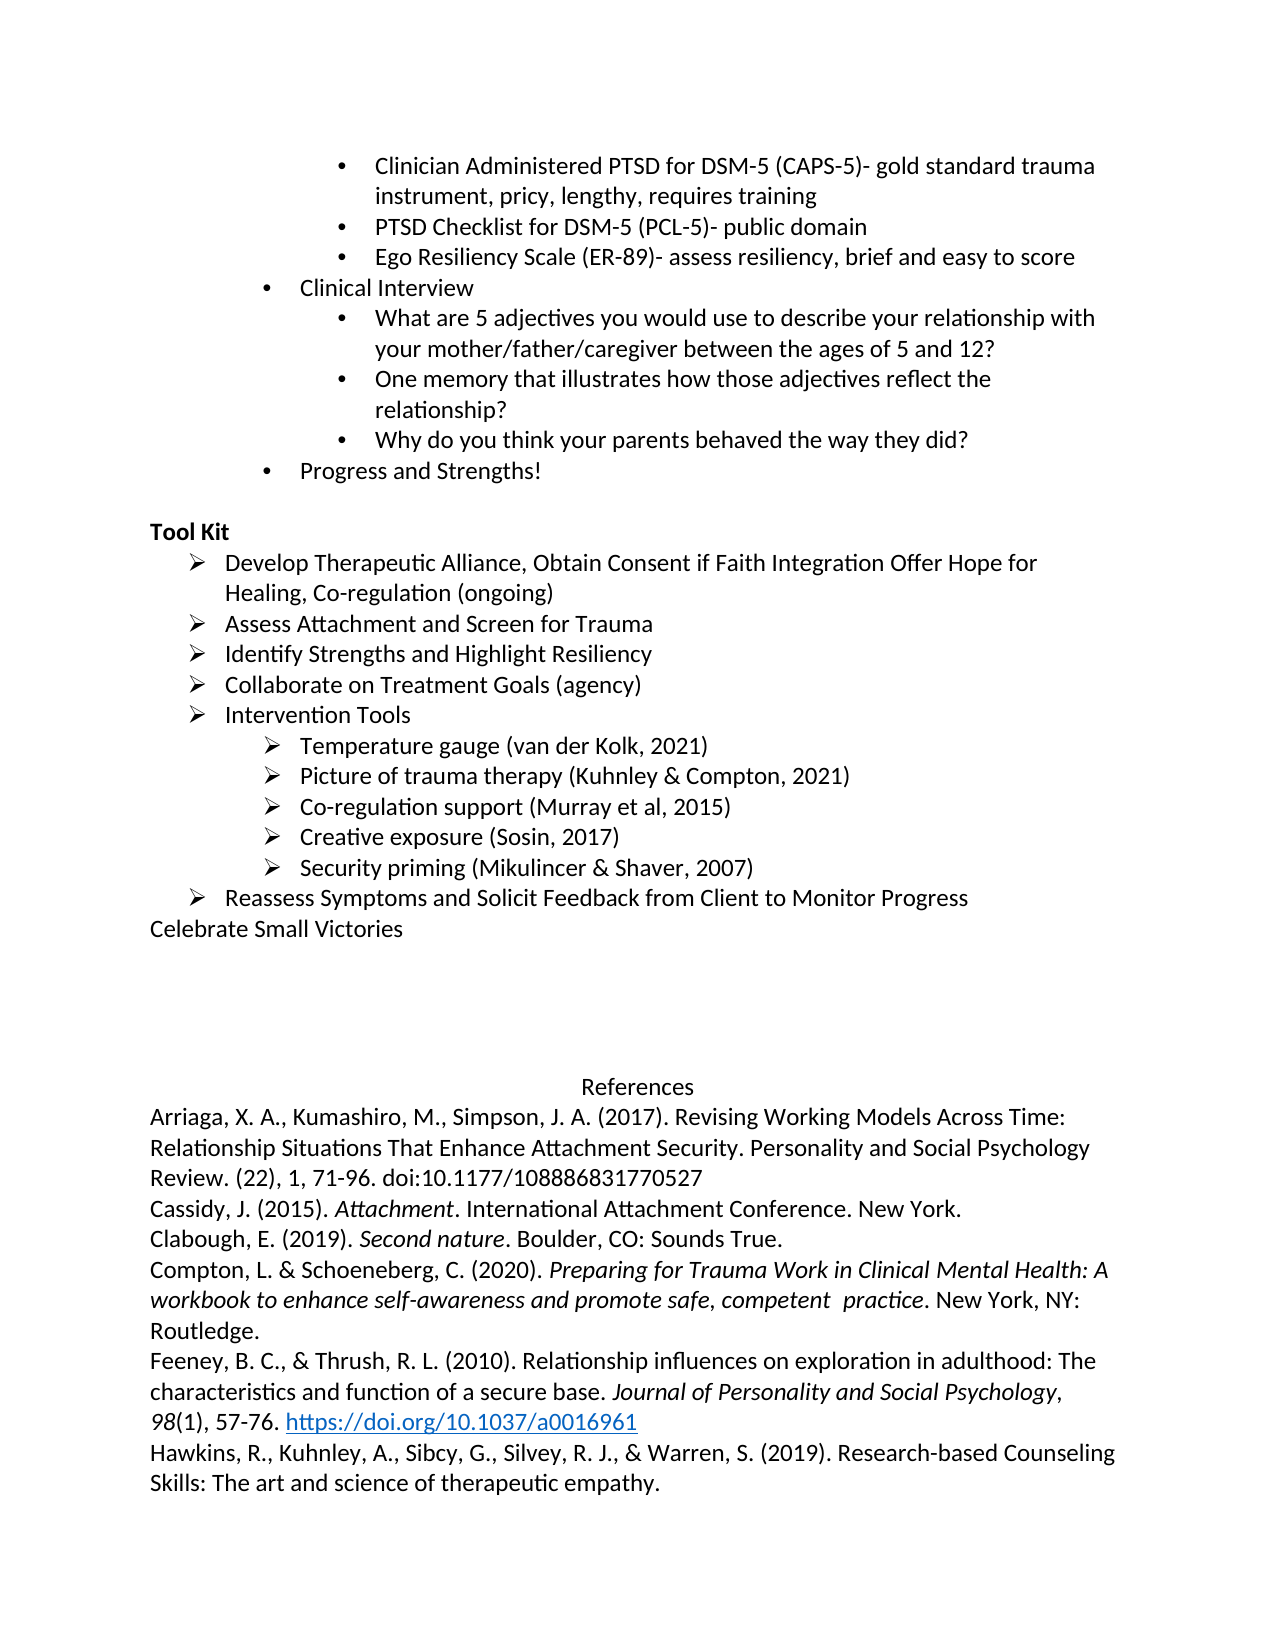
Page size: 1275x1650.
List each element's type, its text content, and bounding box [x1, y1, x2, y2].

list Creative exposure (Sosin, 2017) [262, 821, 1125, 852]
list Intervention Tools [187, 699, 1125, 730]
list Identify Strengths and Highlight Resiliency [187, 638, 1125, 669]
text Hawkins, R., Kuhnley, A., Sibcy, G., Silvey, R. J., & Warren, S. (2019). Research-based Counseling Skills: The art and science of therapeutic empathy. [150, 1437, 1125, 1498]
list Collaborate on Treatment Goals (agency) [187, 669, 1125, 699]
list Clinician Administered PTSD for DSM-5 (CAPS-5)- gold standard trauma instrument, pricy, lengthy, requires training [337, 150, 1125, 211]
text Tool Kit [150, 516, 1125, 547]
list One memory that illustrates how those adjectives reflect the relationship? [337, 364, 1125, 425]
text Arriaga, X. A., Kumashiro, M., Simpson, J. A. (2017). Revising Working Models Across Time: Relationship Situations That Enhance Attachment Security. Personality and Social Psychology Review. (22), 1, 71-96. doi:10.1177/108886831770527 [150, 1101, 1125, 1193]
list Reassess Symptoms and Solicit Feedback from Client to Monitor Progress [187, 882, 1125, 913]
list PTSD Checklist for DSM-5 (PCL-5)- public domain [337, 211, 1125, 242]
text References [150, 1071, 1125, 1101]
text Compton, L. & Schoeneberg, C. (2020). Preparing for Trauma Work in Clinical Mental Health: A workbook to enhance self-awareness and promote safe, competent practice. New York, NY: Routledge. [150, 1254, 1125, 1345]
list Ego Resiliency Scale (ER-89)- assess resiliency, brief and easy to score [337, 242, 1125, 272]
list Co-regulation support (Murray et al, 2015) [262, 791, 1125, 821]
text Celebrate Small Victories [150, 913, 1125, 943]
list Develop Therapeutic Alliance, Obtain Consent if Faith Integration Offer Hope for Healing, Co-regulation (ongoing) [187, 547, 1125, 608]
list Progress and Strengths! [262, 455, 1125, 486]
list Assess Attachment and Screen for Trauma [187, 608, 1125, 638]
list Picture of trauma therapy (Kuhnley & Compton, 2021) [262, 760, 1125, 791]
text Feeney, B. C., & Thrush, R. L. (2010). Relationship influences on exploration in adulthood: The characteristics and function of a secure base. Journal of Personality and Social Psychology, 98(1), 57-76. https://doi.org/10.1037/a0016961 [150, 1345, 1125, 1437]
list Security priming (Mikulincer & Shaver, 2007) [262, 852, 1125, 882]
text Cassidy, J. (2015). Attachment. International Attachment Conference. New York. [150, 1193, 1125, 1223]
list Clinical Interview [262, 272, 1125, 303]
list Temperature gauge (van der Kolk, 2021) [262, 730, 1125, 760]
list What are 5 adjectives you would use to describe your relationship with your mother/father/caregiver between the ages of 5 and 12? [337, 303, 1125, 364]
list Why do you think your parents behaved the way they did? [337, 425, 1125, 455]
text Clabough, E. (2019). Second nature. Boulder, CO: Sounds True. [150, 1223, 1125, 1254]
